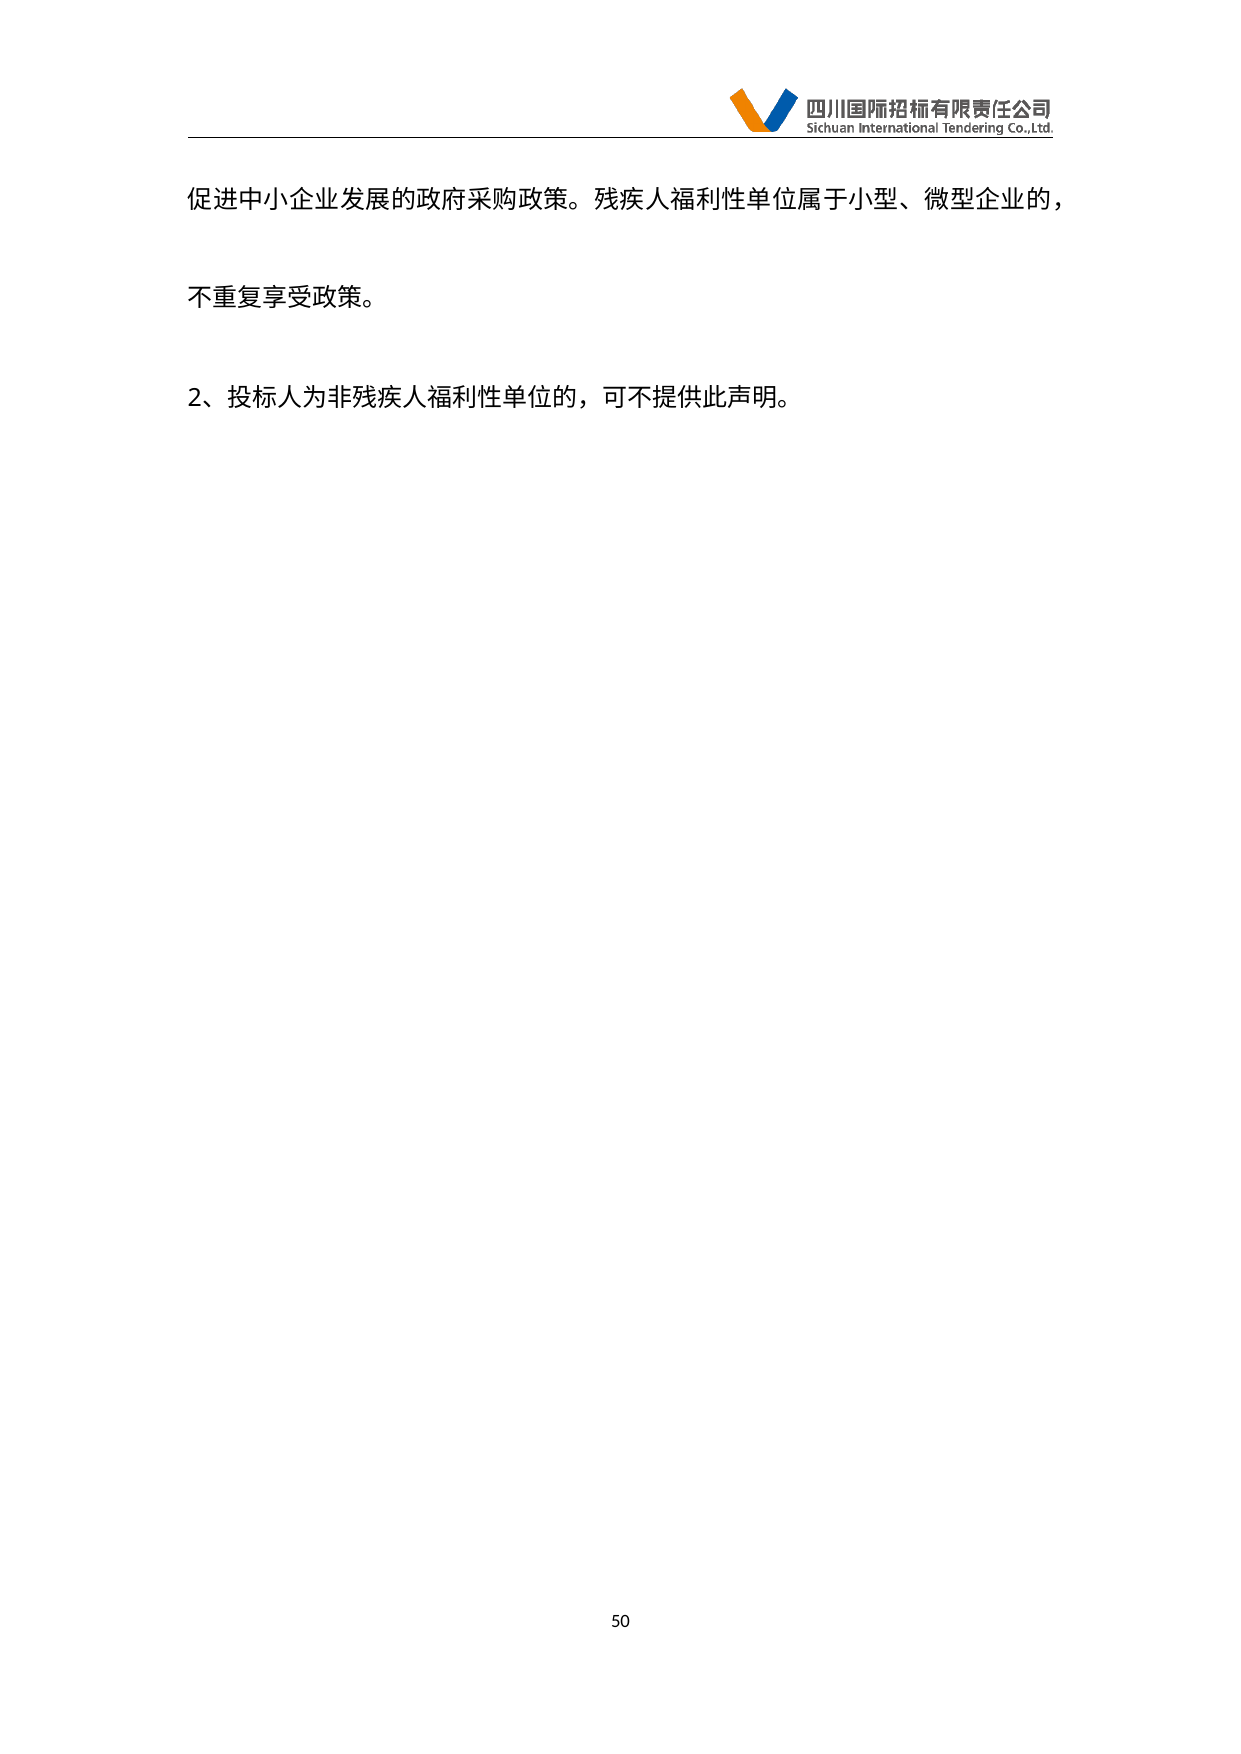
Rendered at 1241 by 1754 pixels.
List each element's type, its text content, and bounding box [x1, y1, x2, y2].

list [187, 165, 1053, 328]
list 投标人为非残疾人福利性单位的，可不提供此声明。 [187, 363, 1053, 428]
picture [729, 88, 1053, 135]
